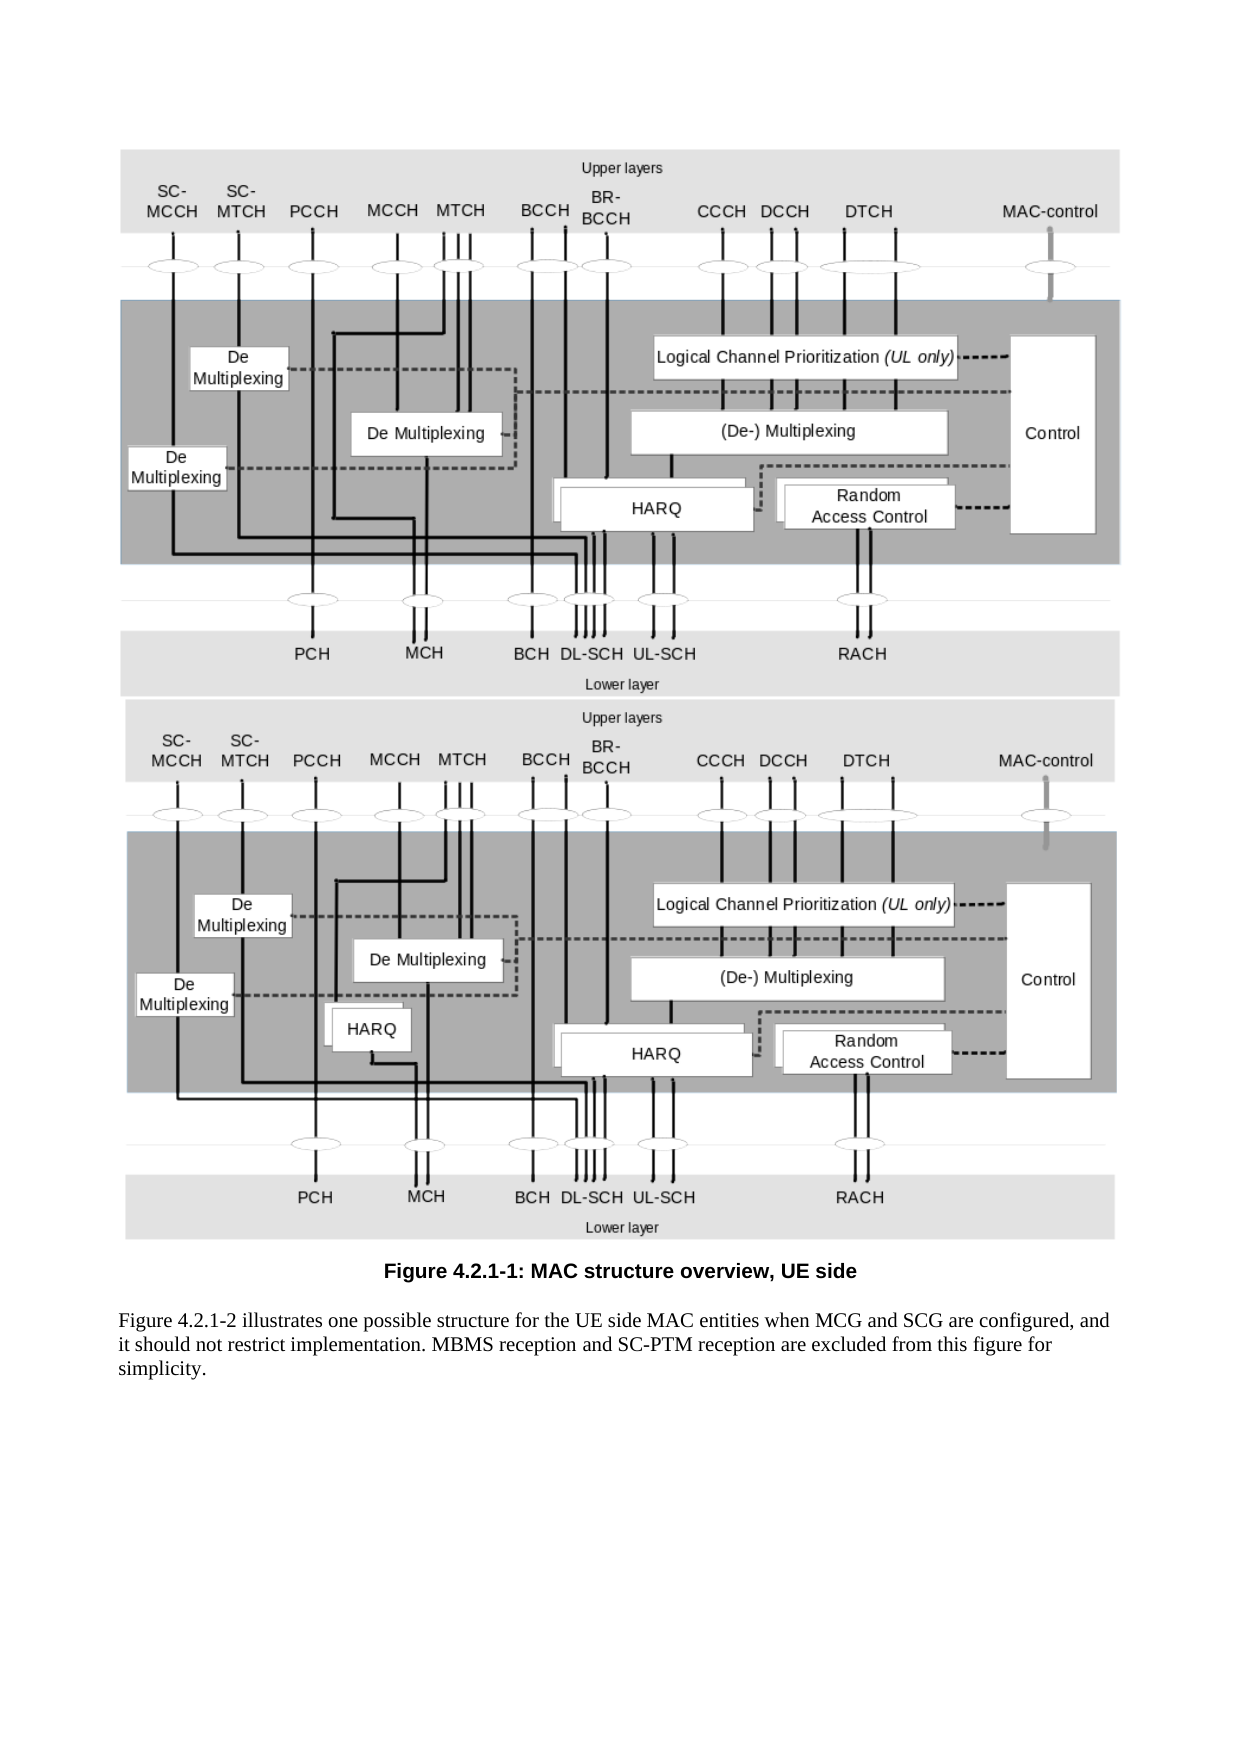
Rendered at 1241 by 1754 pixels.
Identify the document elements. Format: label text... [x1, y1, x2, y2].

text Figure 4.2.1-1: MAC structure overview, UE side [118, 1259, 1122, 1283]
text Figure 4.2.1-2 illustrates one possible structure for the UE side MAC entities when MCG and SCG are configured, and it should not restrict implementation. MBMS reception and SC-PTM reception are excluded from this figure for simplicity. [118, 1308, 1122, 1380]
